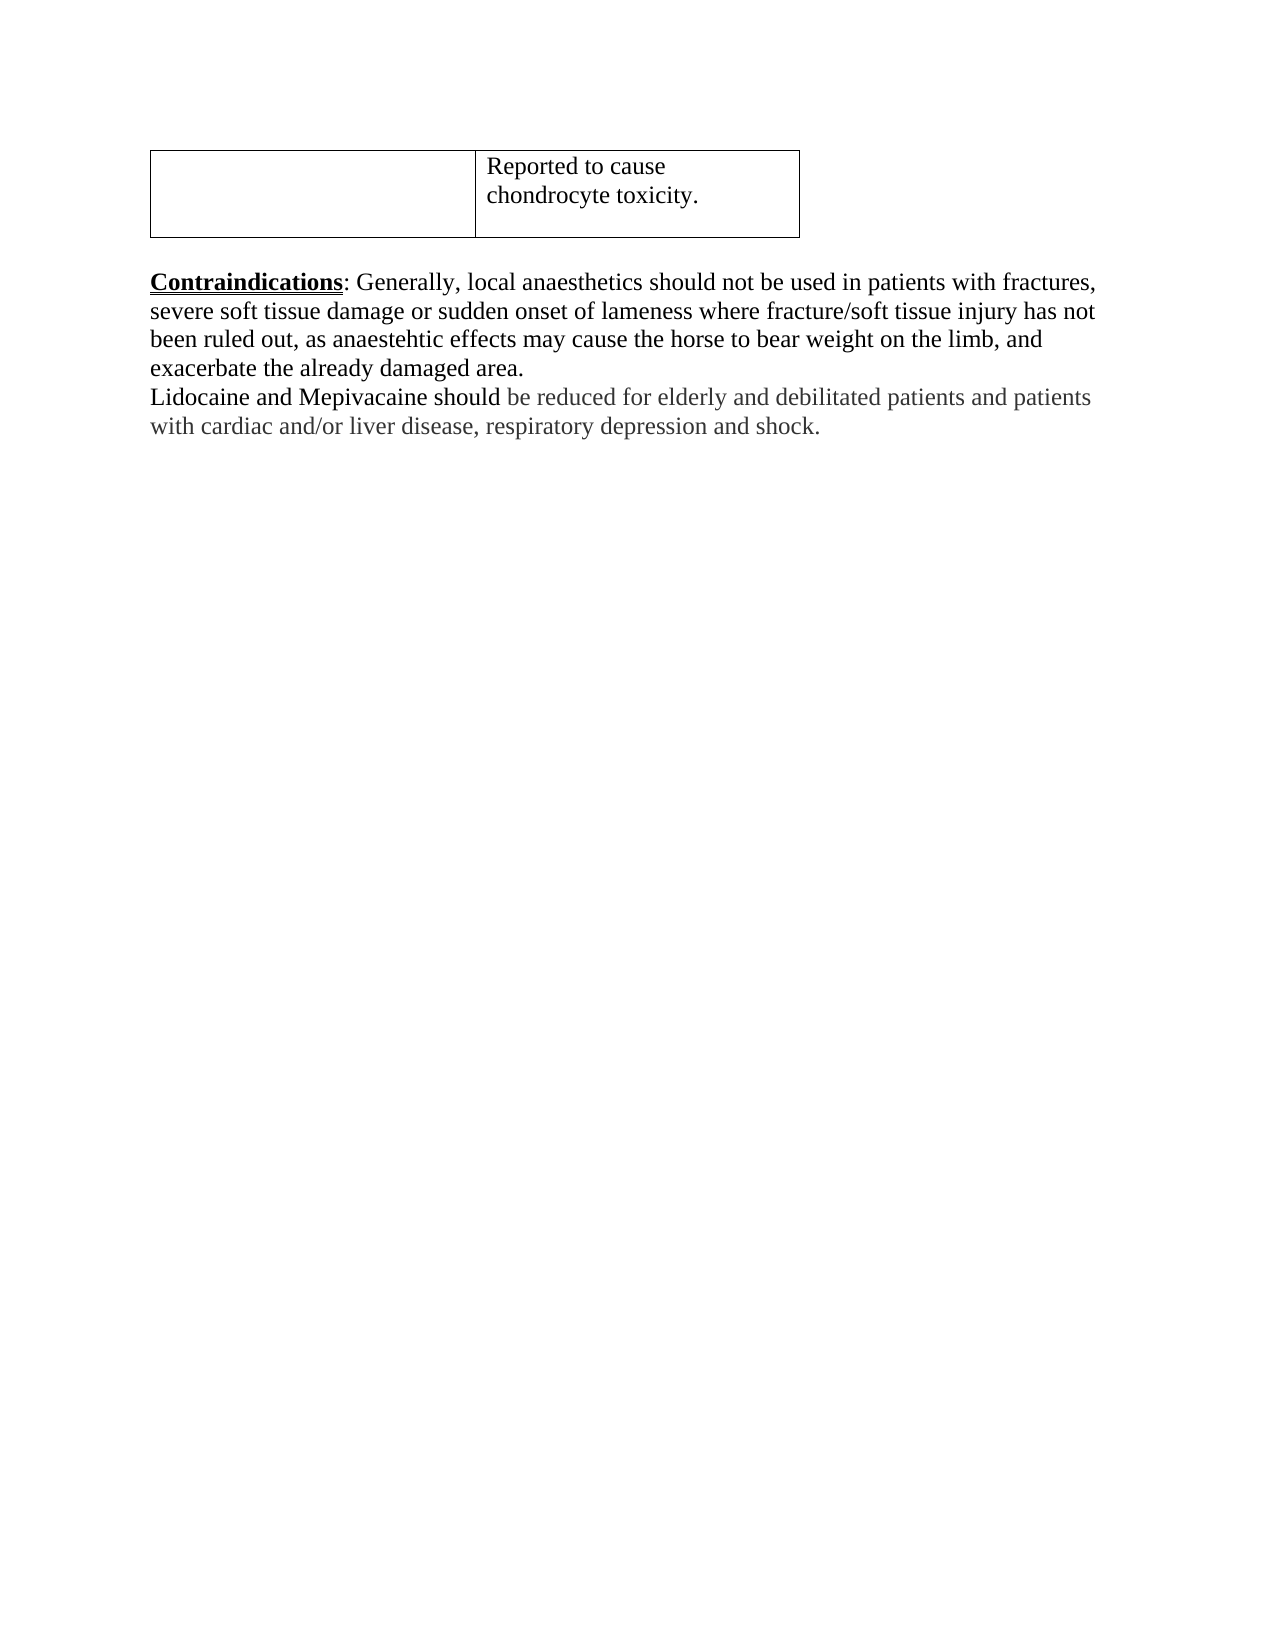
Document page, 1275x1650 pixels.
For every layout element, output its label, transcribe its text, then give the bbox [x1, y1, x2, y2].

text Contraindications: Generally, local anaesthetics should not be used in patients with fractures, severe soft tissue damage or sudden onset of lameness where fracture/soft tissue injury has not been ruled out, as anaestehtic effects may cause the horse to bear weight on the limb, and exacerbate the already damaged area. [150, 267, 1125, 382]
text Lidocaine and Mepivacaine should be reduced for elderly and debilitated patients and patients with cardiac and/or liver disease, respiratory depression and shock. [150, 382, 1125, 439]
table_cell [151, 151, 475, 237]
